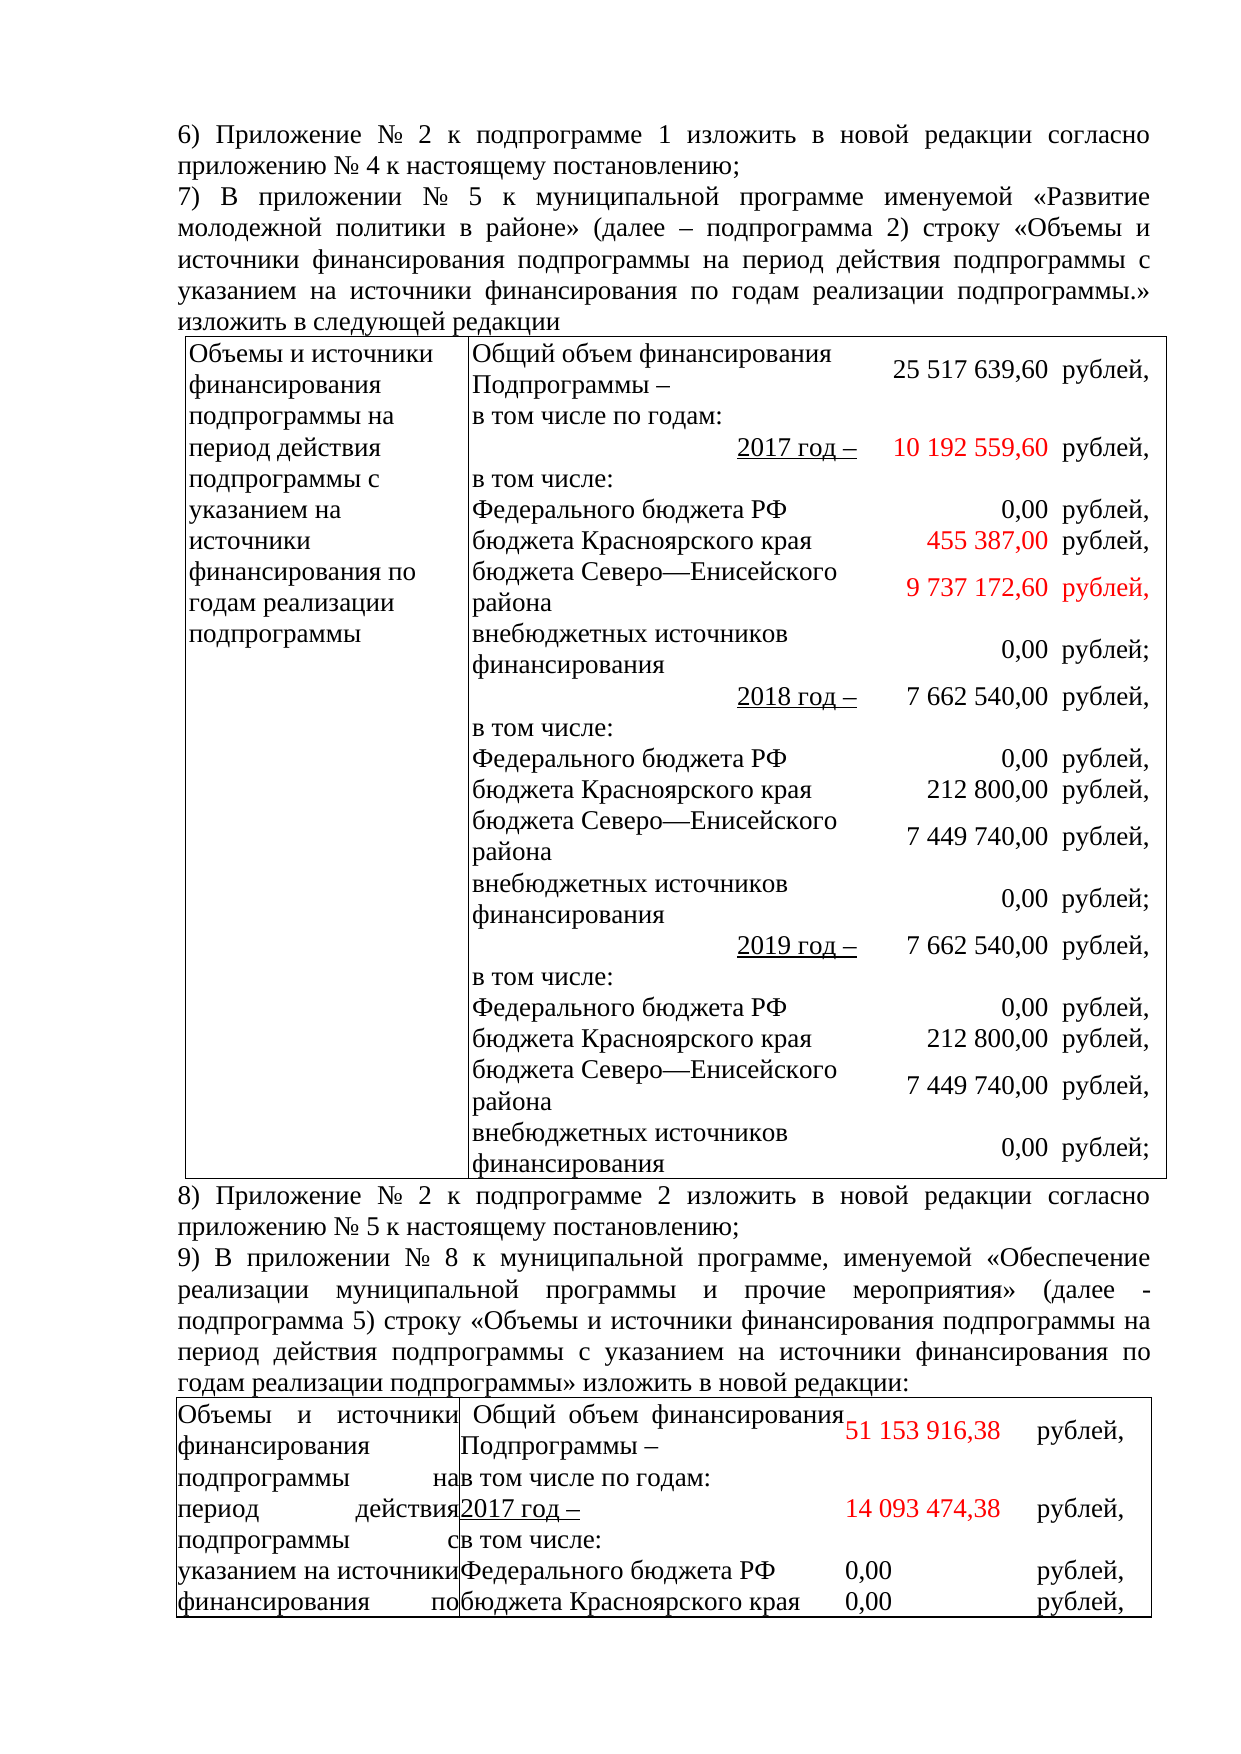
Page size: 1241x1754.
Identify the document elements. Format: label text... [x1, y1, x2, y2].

table_header [460, 1398, 1151, 1616]
text 7) В приложении № 5 к муниципальной программе именуемой «Развитие молодежной политики в районе» (далее – подпрограмма 2) строку «Объемы и источники финансирования подпрограммы на период действия подпрограммы с указанием на источники финансирования по годам реализации подпрограммы.» изложить в следующей редакции [177, 180, 1152, 336]
text 8) Приложение № 2 к подпрограмме 2 изложить в новой редакции согласно приложению № 5 к настоящему постановлению; [177, 1179, 1152, 1242]
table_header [177, 1398, 459, 1616]
text 9) В приложении № 8 к муниципальной программе, именуемой «Обеспечение реализации муниципальной программы и прочие мероприятия» (далее -подпрограмма 5) строку «Объемы и источники финансирования подпрограммы на период действия подпрограммы с указанием на источники финансирования по годам реализации подпрограммы» изложить в новой редакции: [177, 1242, 1152, 1397]
table_header [469, 337, 1166, 1178]
text 6) Приложение № 2 к подпрограмме 1 изложить в новой редакции согласно приложению № 4 к настоящему постановлению; [177, 118, 1152, 180]
